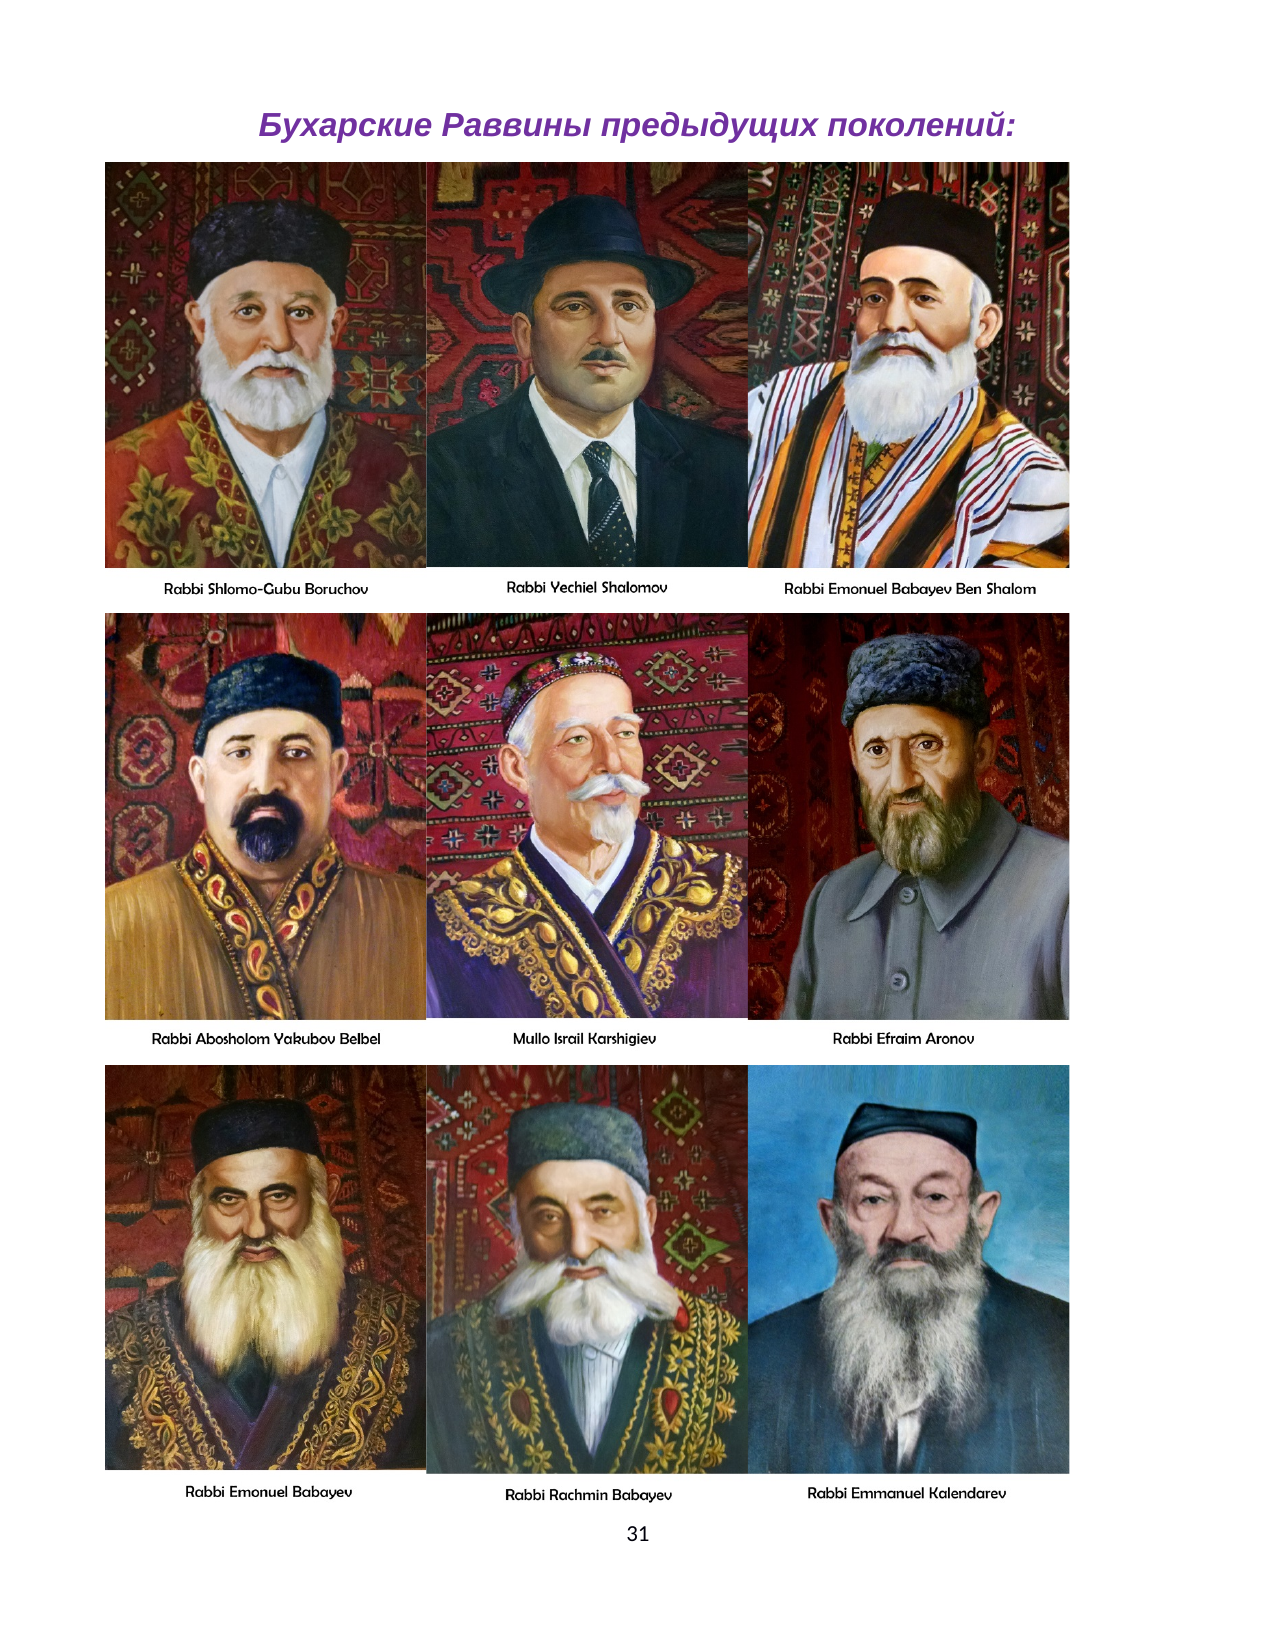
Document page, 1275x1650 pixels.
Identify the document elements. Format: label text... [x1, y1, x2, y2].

picture [105, 1065, 1070, 1516]
picture [105, 162, 1070, 1064]
text Бухарские Раввины предыдущих поколений: [105, 105, 1170, 143]
